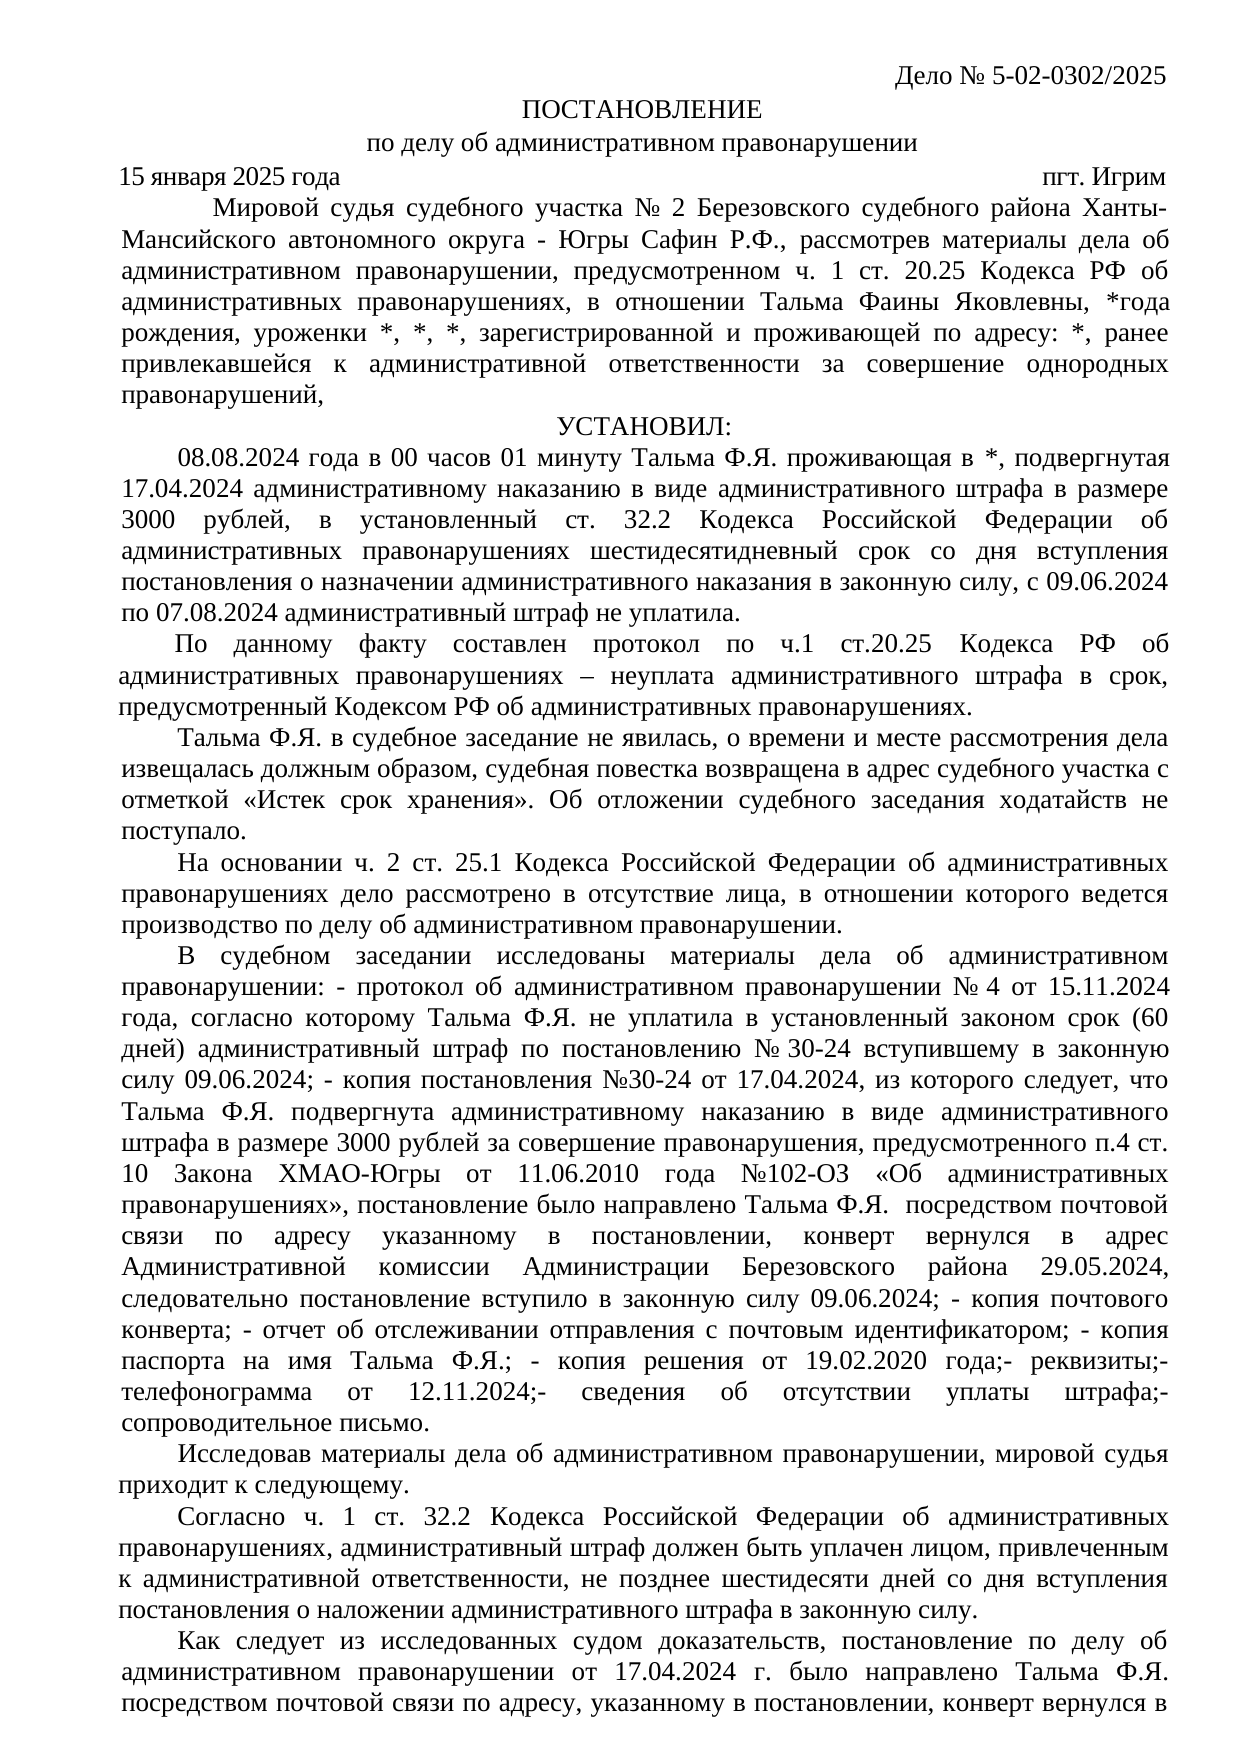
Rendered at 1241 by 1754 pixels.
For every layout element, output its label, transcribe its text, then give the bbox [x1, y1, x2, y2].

text Дело № 5-02-0302/2025 [177, 59, 1166, 90]
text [121, 1624, 1169, 1718]
text 08.08.2024 года в 00 часов 01 минуту Тальма Ф.Я. проживающая в *, подвергнутая 17.04.2024 административному наказанию в виде административного штрафа в размере 3000 рублей, в установленный ст. 32.2 Кодекса Российской Федерации об административных правонарушениях шестидесятидневный срок со дня вступления постановления о назначении административного наказания в законную силу, с 09.06.2024 по 07.08.2024 административный штраф не уплатила. [121, 441, 1170, 628]
text Тальма Ф.Я. в судебное заседание не явилась, о времени и месте рассмотрения дела извещалась должным образом, судебная повестка возвращена в адрес судебного участка с отметкой «Истек срок хранения». Об отложении судебного заседания ходатайств не поступало. [121, 721, 1170, 846]
text По данному факту составлен протокол по ч.1 ст.20.25 Кодекса РФ об административных правонарушениях – неуплата административного штрафа в срок, предусмотренный Кодексом РФ об административных правонарушениях. [118, 628, 1169, 721]
text Согласно ч. 1 ст. 32.2 Кодекса Российской Федерации об административных правонарушениях, административный штраф должен быть уплачен лицом, привлеченным к административной ответственности, не позднее шестидесяти дней со дня вступления постановления о наложении административного штрафа в законную силу. [118, 1500, 1170, 1624]
text 15 января 2025 года пгт. Игрим [118, 158, 1166, 192]
text Мировой судья судебного участка № 2 Березовского судебного района Ханты-Мансийского автономного округа - Югры Сафин Р.Ф., рассмотрев материалы дела об административном правонарушении, предусмотренном ч. 1 ст. 20.25 Кодекса РФ об административных правонарушениях, в отношении Тальма Фаины Яковлевны, *года рождения, уроженки *, *, *, зарегистрированной и проживающей по адресу: *, ранее привлекавшейся к административной ответственности за совершение однородных правонарушений, [121, 192, 1170, 409]
text ПОСТАНОВЛЕНИЕ [118, 90, 1166, 126]
text по делу об административном правонарушении [118, 126, 1166, 158]
text В судебном заседании исследованы материалы дела об административном правонарушении: - протокол об административном правонарушении № 4 от 15.11.2024 года, согласно которому Тальма Ф.Я. не уплатила в установленный законом срок (60 дней) административный штраф по постановлению № 30-24 вступившему в законную силу 09.06.2024; - копия постановления №30-24 от 17.04.2024, из которого следует, что Тальма Ф.Я. подвергнута административному наказанию в виде административного штрафа в размере 3000 рублей за совершение правонарушения, предусмотренного п.4 ст. 10 Закона ХМАО-Югры от 11.06.2010 года №102-ОЗ «Об административных правонарушениях», постановление было направлено Тальма Ф.Я. посредством почтовой связи по адресу указанному в постановлении, конверт вернулся в адрес Административной комиссии Администрации Березовского района 29.05.2024, следовательно постановление вступило в законную силу 09.06.2024; - копия почтового конверта; - отчет об отслеживании отправления с почтовым идентификатором; - копия паспорта на имя Тальма Ф.Я.; - копия решения от 19.02.2020 года;- реквизиты;- телефонограмма от 12.11.2024;- сведения об отсутствии уплаты штрафа;- сопроводительное письмо. [121, 939, 1170, 1437]
text Исследовав материалы дела об административном правонарушении, мировой судья приходит к следующему. [118, 1437, 1170, 1500]
text УСТАНОВИЛ: [118, 409, 1170, 441]
text На основании ч. 2 ст. 25.1 Кодекса Российской Федерации об административных правонарушениях дело рассмотрено в отсутствие лица, в отношении которого ведется производство по делу об административном правонарушении. [121, 846, 1170, 939]
